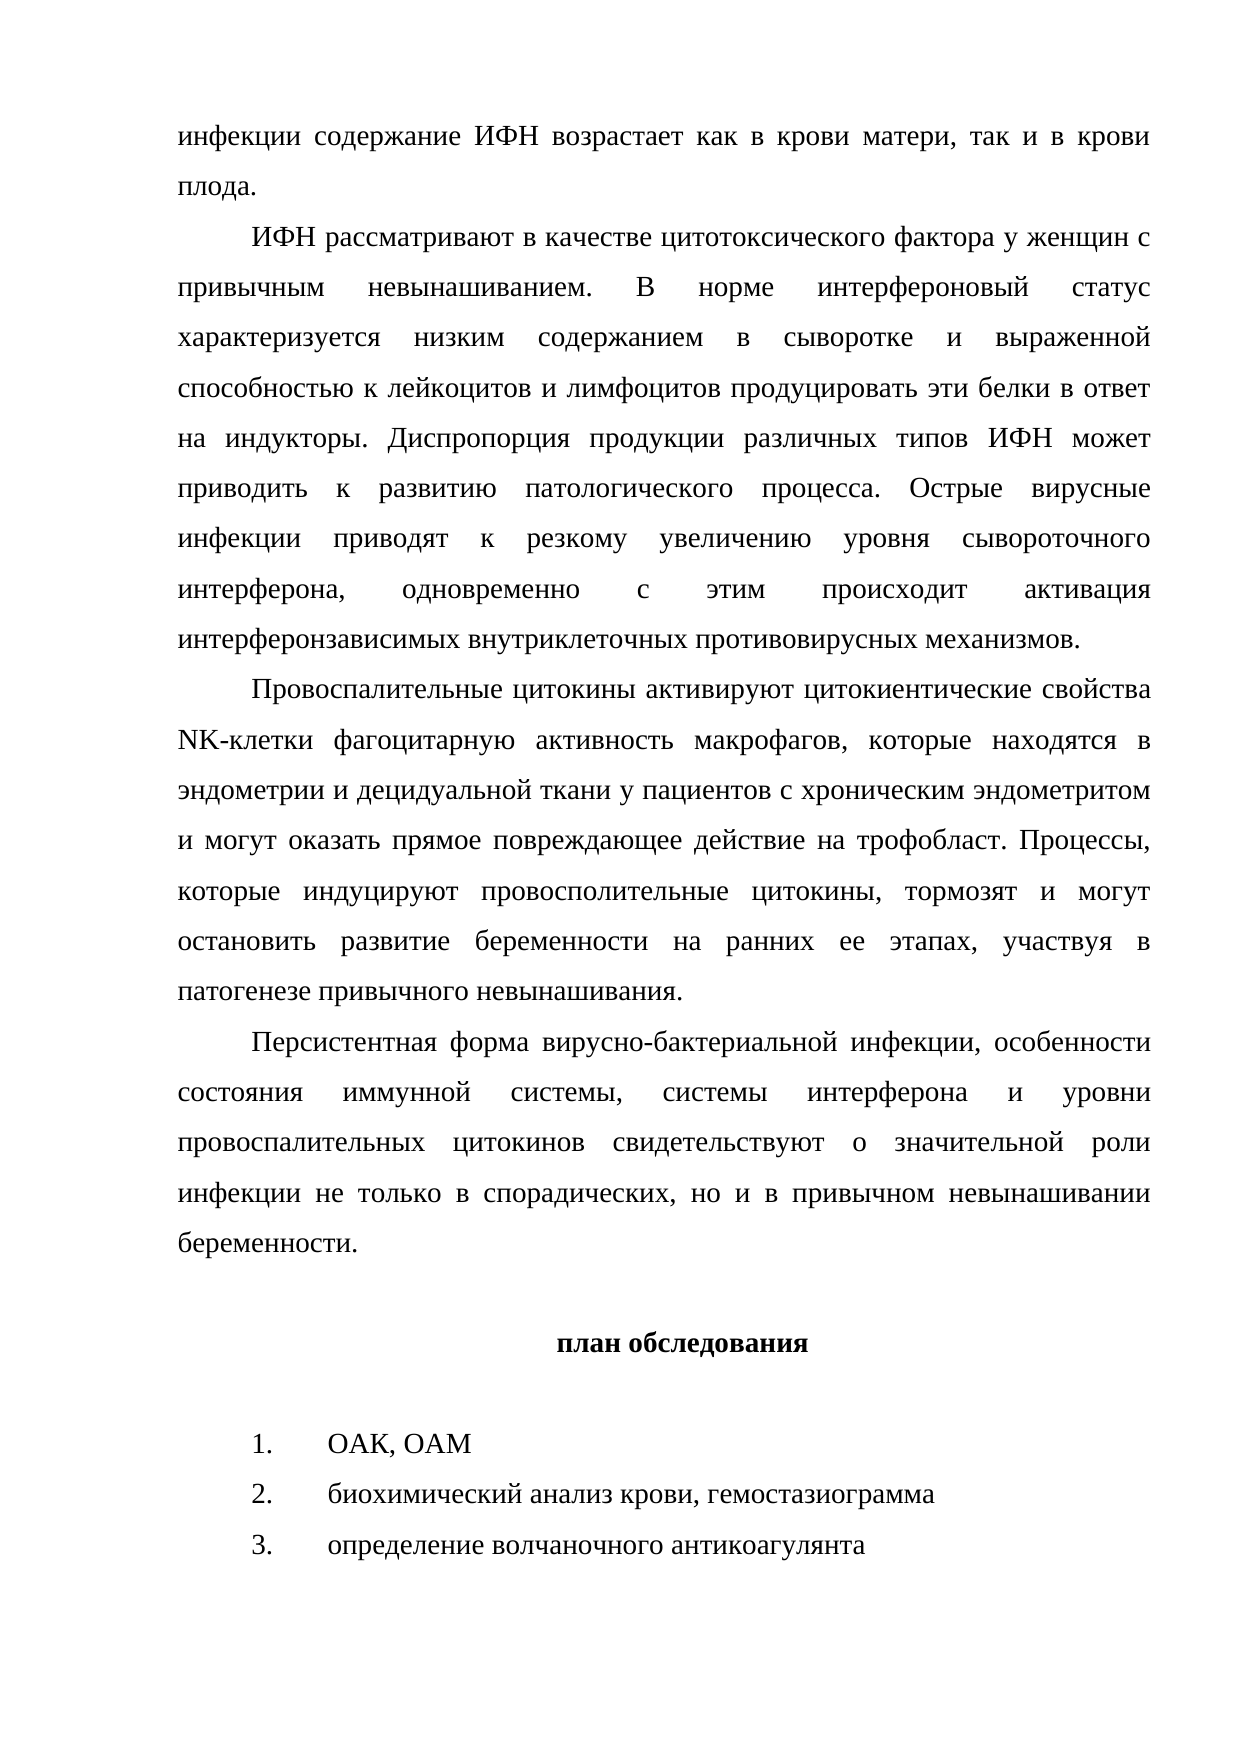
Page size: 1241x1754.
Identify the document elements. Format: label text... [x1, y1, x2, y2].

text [177, 118, 1152, 202]
text Персистентная форма вирусно-бактериальной инфекции, особенности состояния иммунной системы, системы интерферона и уровни провоспалительных цитокинов свидетельствуют о значительной роли инфекции не только в спорадических, но и в привычном невынашивании беременности. [177, 1024, 1152, 1258]
list биохимический анализ крови, гемостазиограмма [177, 1477, 1152, 1510]
list определение волчаночного антикоагулянта [177, 1527, 1152, 1560]
text план обследования [213, 1326, 1152, 1359]
text ИФН рассматривают в качестве цитотоксического фактора у женщин с привычным невынашиванием. В норме интерфероновый статус характеризуется низким содержанием в сыворотке и выраженной способностью к лейкоцитов и лимфоцитов продуцировать эти белки в ответ на индукторы. Диспропорция продукции различных типов ИФН может приводить к развитию патологического процесса. Острые вирусные инфекции приводят к резкому увеличению уровня сывороточного интерферона, одновременно с этим происходит активация интерферонзависимых внутриклеточных противовирусных механизмов. [177, 219, 1152, 655]
list ОАК, ОАМ [177, 1426, 1152, 1460]
text Провоспалительные цитокины активируют цитокиентические свойства NK-клетки фагоцитарную активность макрофагов, которые находятся в эндометрии и децидуальной ткани у пациентов с хроническим эндометритом и могут оказать прямое повреждающее действие на трофобласт. Процессы, которые индуцируют провосполительные цитокины, тормозят и могут остановить развитие беременности на ранних ее этапах, участвуя в патогенезе привычного невынашивания. [177, 672, 1152, 1007]
